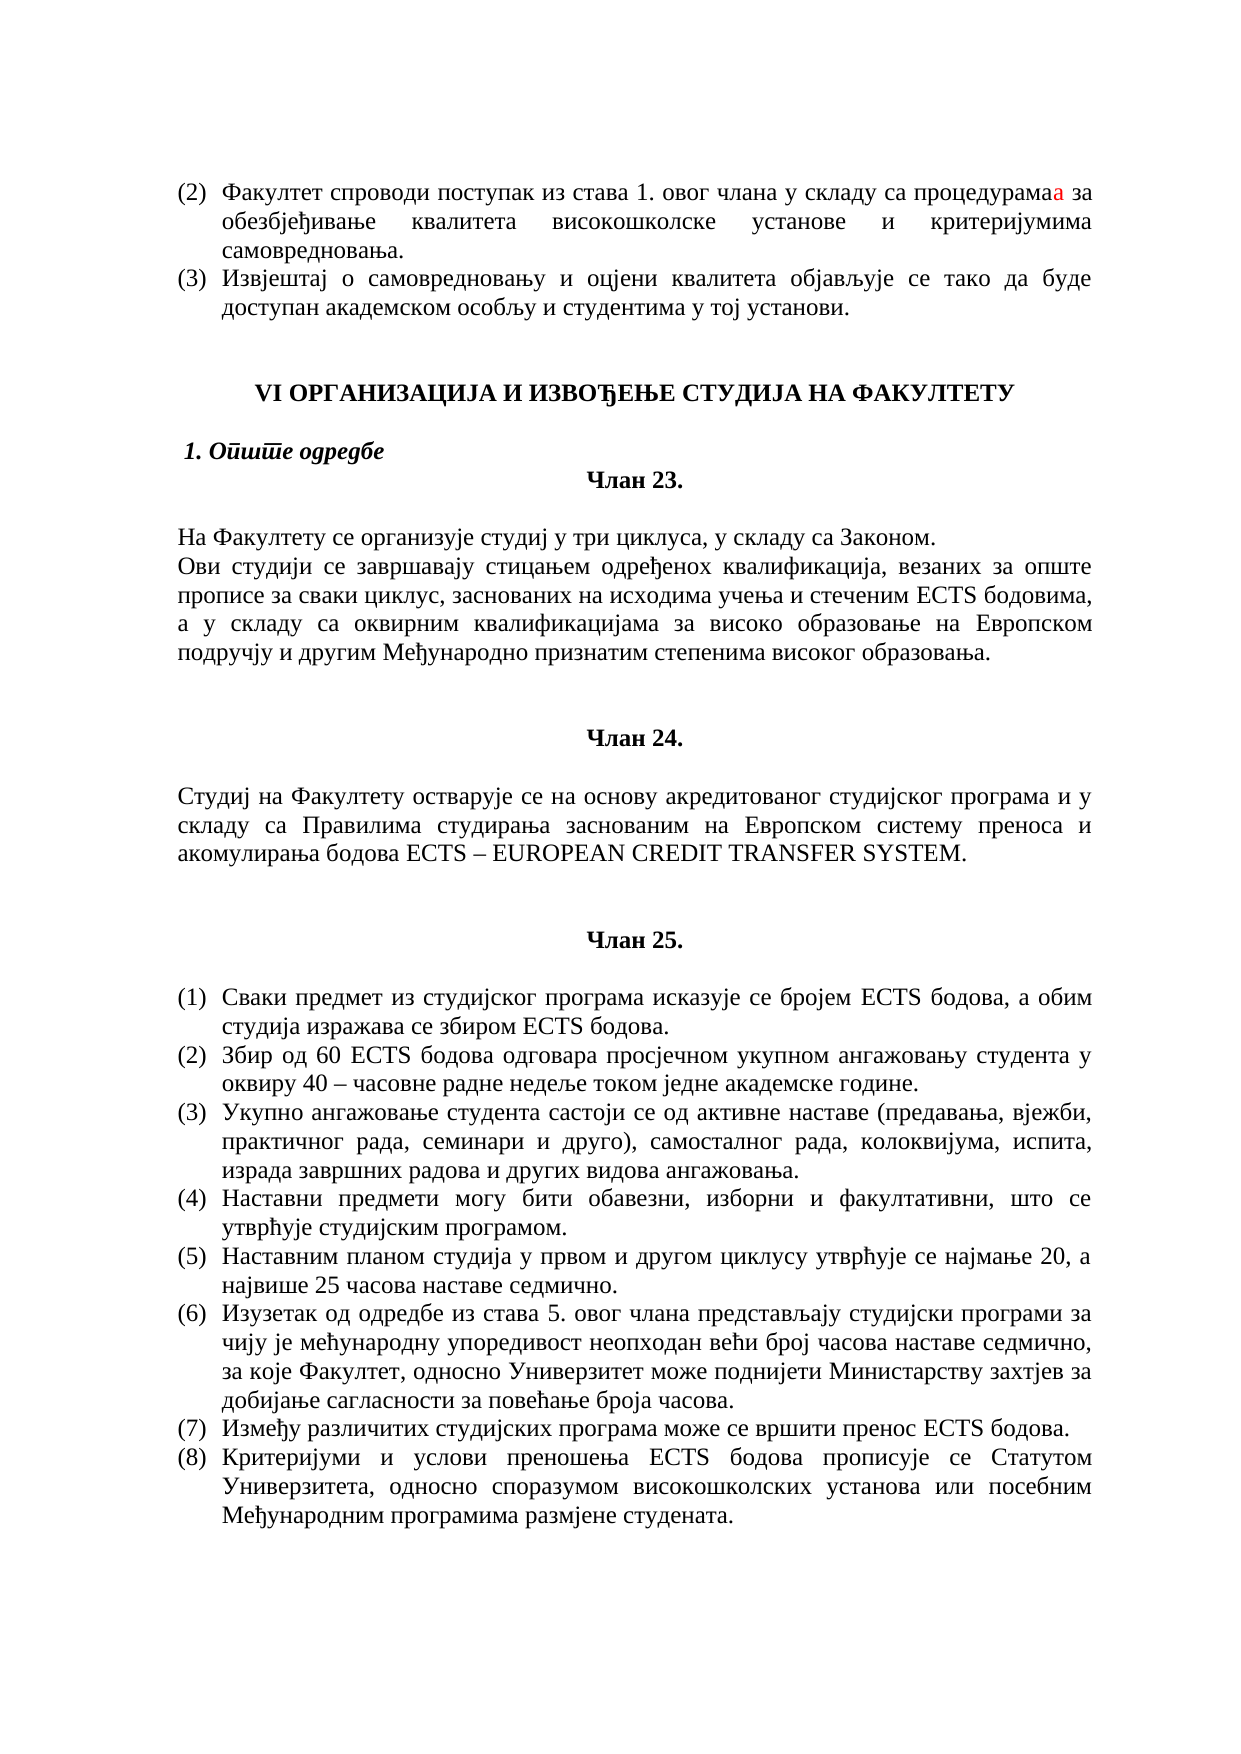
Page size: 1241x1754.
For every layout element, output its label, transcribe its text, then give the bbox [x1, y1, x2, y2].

text VI ОРГАНИЗАЦИЈА И ИЗВОЂЕЊЕ СТУДИЈА НА ФАКУЛТЕТУ [177, 378, 1092, 407]
text Члан 25. [177, 925, 1092, 953]
text Члан 24. [177, 723, 1092, 752]
list Укупно ангажовање студента састоји се од активне наставе (предавања, вјежби, практичног рада, семинари и друго), самосталног рада, колоквијума, испита, израда завршних радова и других видова ангажовања. [177, 1097, 1092, 1183]
list Извјештај о самовредновању и оцјени квалитета објављује се тако да буде доступан академском особљу и студентима у тој установи. [177, 263, 1092, 321]
list Наставни предмети могу бити обавезни, изборни и факултативни, што се утврћује студијским програмом. [177, 1183, 1092, 1241]
list Критеријуми и услови преношења ECTS бодова прописује се Статутом Универзитета, односно споразумом високошколских установа или посебним Међународним програмима размјене студената. [177, 1442, 1092, 1528]
list Факултет спроводи поступак из става 1. овог члана у складу са процедурамаа за обезбјеђивање квалитета високошколске установе и критеријумима самовредновања. [177, 177, 1092, 263]
text 1. Опште одредбе [177, 436, 1092, 465]
text Ови студији се завршавају стицањем одређенох квалификација, везаних за опште прописе за сваки циклус, заснованих на исходима учења и стеченим ECTS бодовима, а у складу са оквирним квалификацијама за високо образовање на Европском подручју и другим Међународно признатим степенима високог образовања. [177, 551, 1092, 666]
text Студиј на Факултету остварује се на основу акредитованог студијског програма и у складу са Правилима студирања заснованим на Европском систему преноса и акомулирања бодова ECTS – EUROPEAN CREDIT TRANSFER SYSTEM. [177, 781, 1092, 867]
text На Факултету се организује студиј у три циклуса, у складу са Законом. [177, 522, 1092, 551]
list Наставним планом студија у првом и другом циклусу утврћује се најмање 20, а највише 25 часова наставе седмично. [177, 1241, 1092, 1298]
list Збир од 60 ECTS бодова одговара просјечном укупном ангажовању студента у оквиру 40 – часовне радне недеље током једне академске године. [177, 1040, 1092, 1097]
list Сваки предмет из студијског програма исказује се бројем ECTS бодова, а обим студија изражава се збиром ECTS бодова. [177, 982, 1092, 1040]
text Члан 23. [177, 465, 1092, 493]
list Између различитих студијских програма може се вршити пренос ECTS бодова. [177, 1413, 1092, 1442]
list Изузетак од одредбе из става 5. овог члана представљају студијски програми за чију је мећународну упоредивост неопходан већи број часова наставе седмично, за које Факултет, односно Универзитет може поднијети Министарству захтјев за добијање сагласности за повећање броја часова. [177, 1298, 1092, 1413]
